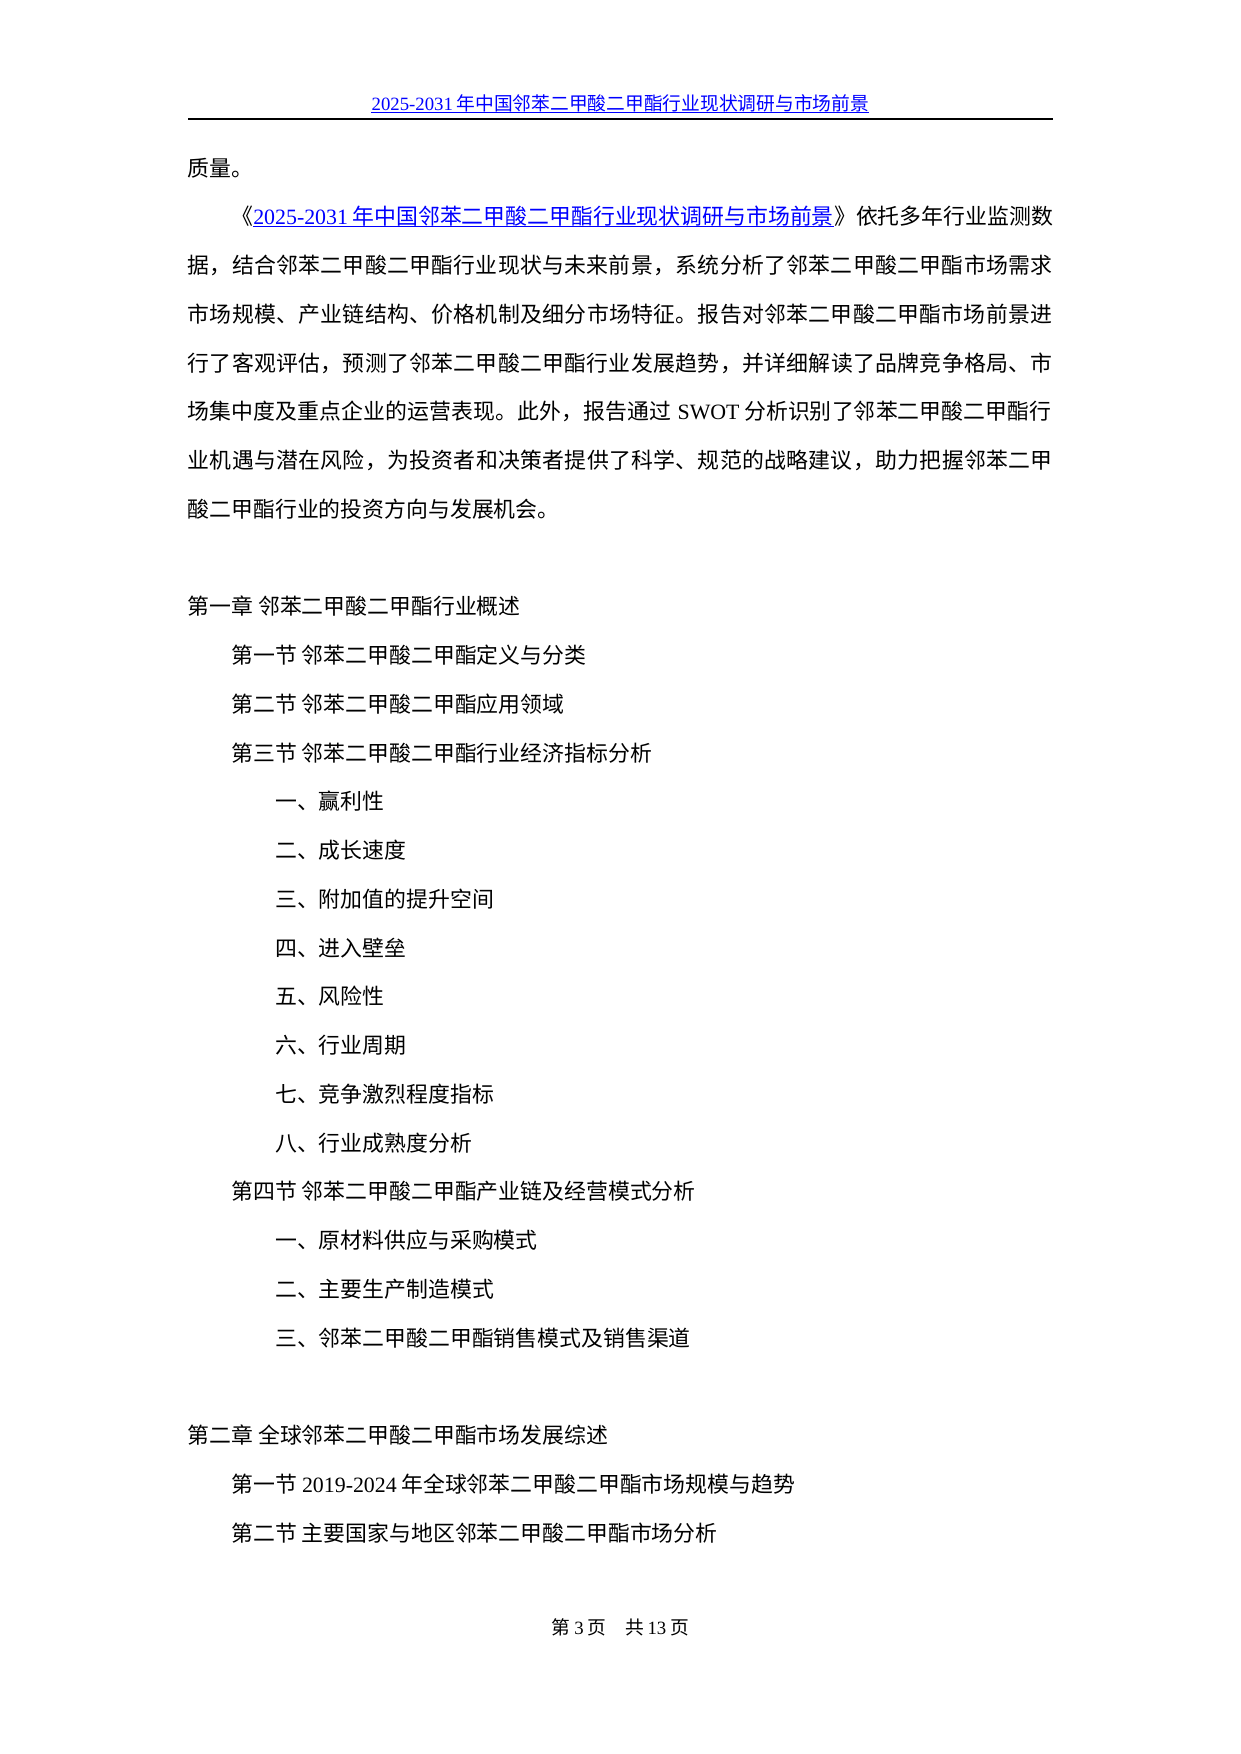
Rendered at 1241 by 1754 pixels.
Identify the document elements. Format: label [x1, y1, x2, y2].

text [187, 150, 1053, 1548]
